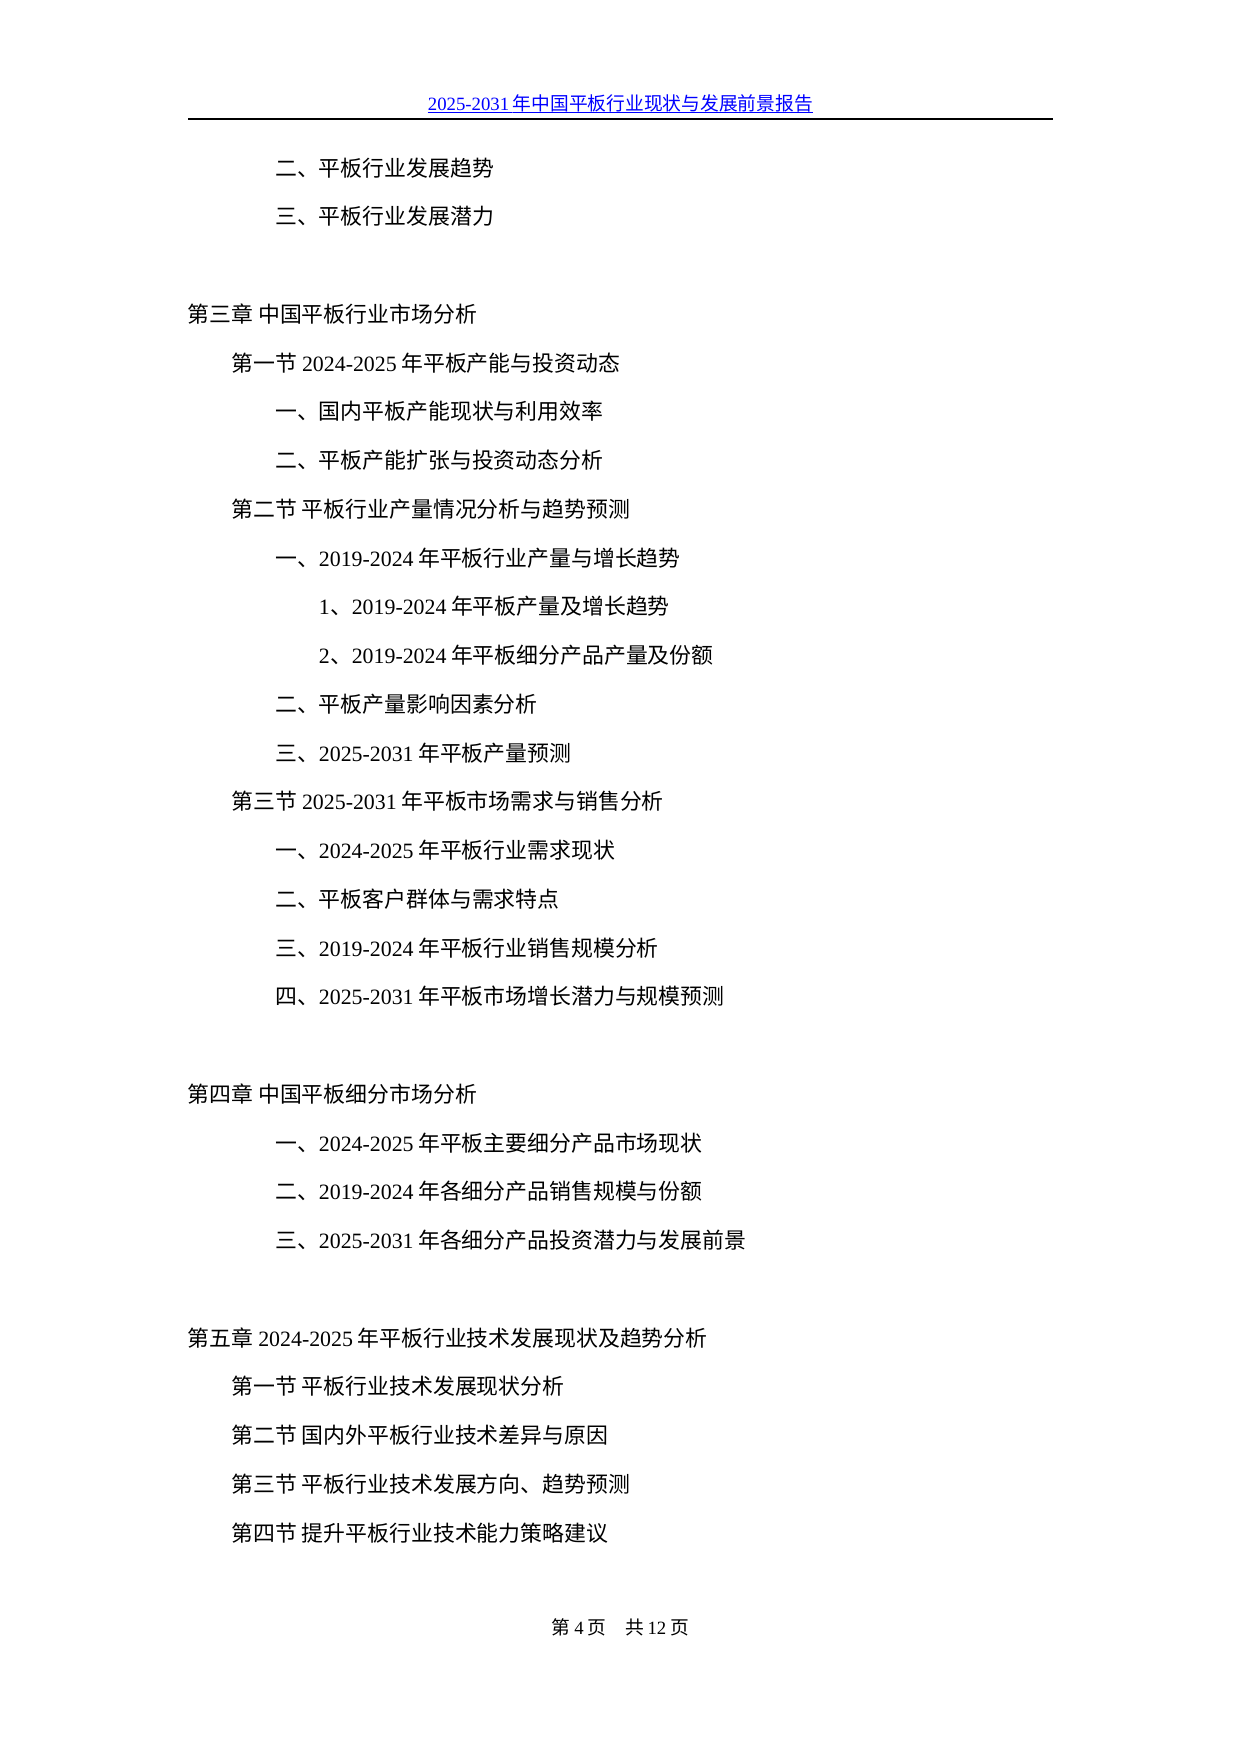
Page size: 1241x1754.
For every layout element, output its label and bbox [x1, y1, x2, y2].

text [187, 150, 1053, 1548]
